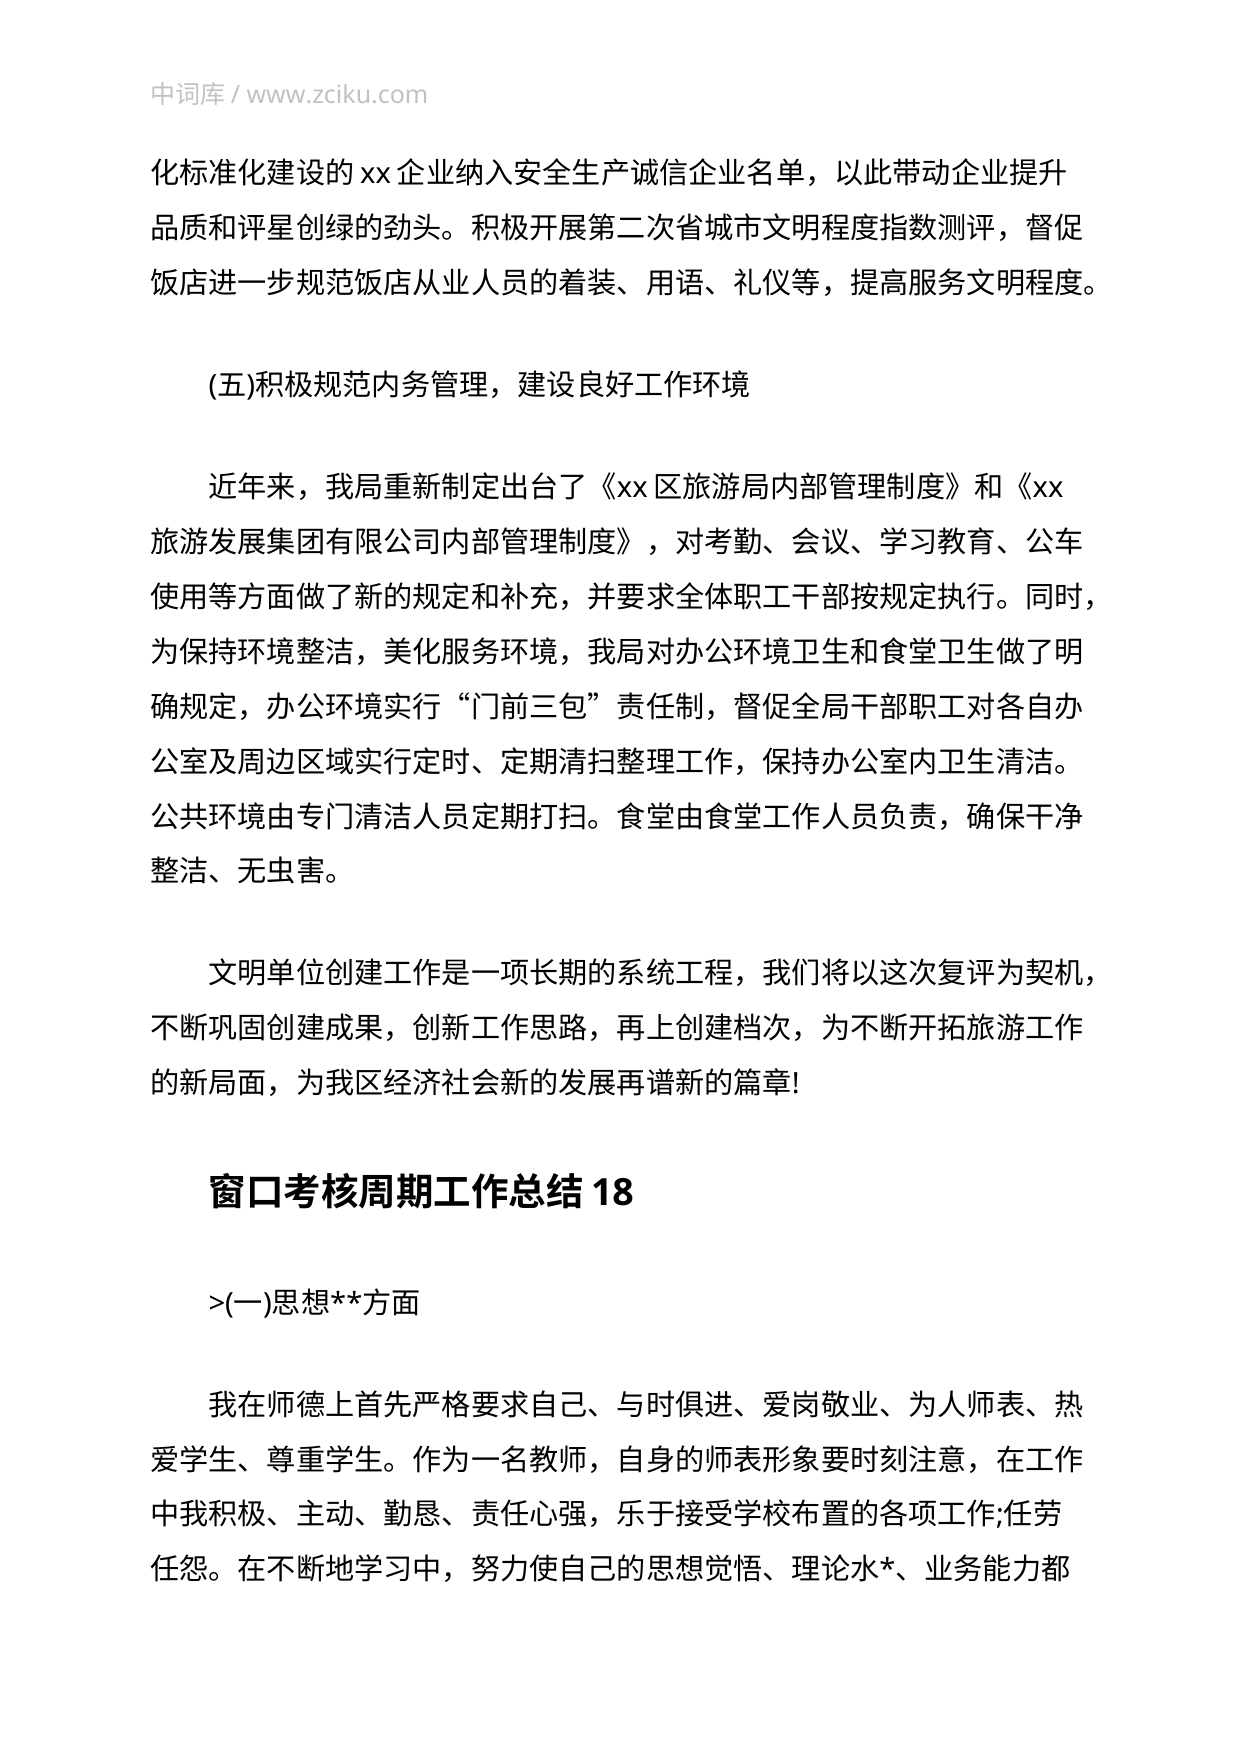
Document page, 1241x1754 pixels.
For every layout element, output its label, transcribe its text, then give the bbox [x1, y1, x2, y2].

text (五)积极规范内务管理，建设良好工作环境 [150, 362, 1090, 404]
text 窗口考核周期工作总结18 [150, 1162, 1090, 1216]
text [150, 1381, 1090, 1588]
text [150, 150, 1090, 302]
text 近年来，我局重新制定出台了《xx区旅游局内部管理制度》和《xx旅游发展集团有限公司内部管理制度》，对考勤、会议、学习教育、公车使用等方面做了新的规定和补充，并要求全体职工干部按规定执行。同时，为保持环境整洁，美化服务环境，我局对办公环境卫生和食堂卫生做了明确规定，办公环境实行“门前三包”责任制，督促全局干部职工对各自办公室及周边区域实行定时、定期清扫整理工作，保持办公室内卫生清洁。公共环境由专门清洁人员定期打扫。食堂由食堂工作人员负责，确保干净整洁、无虫害。 [150, 464, 1090, 890]
text >(一)思想**方面 [150, 1279, 1090, 1322]
text 文明单位创建工作是一项长期的系统工程，我们将以这次复评为契机，不断巩固创建成果，创新工作思路，再上创建档次，为不断开拓旅游工作的新局面，为我区经济社会新的发展再谱新的篇章! [150, 950, 1090, 1102]
